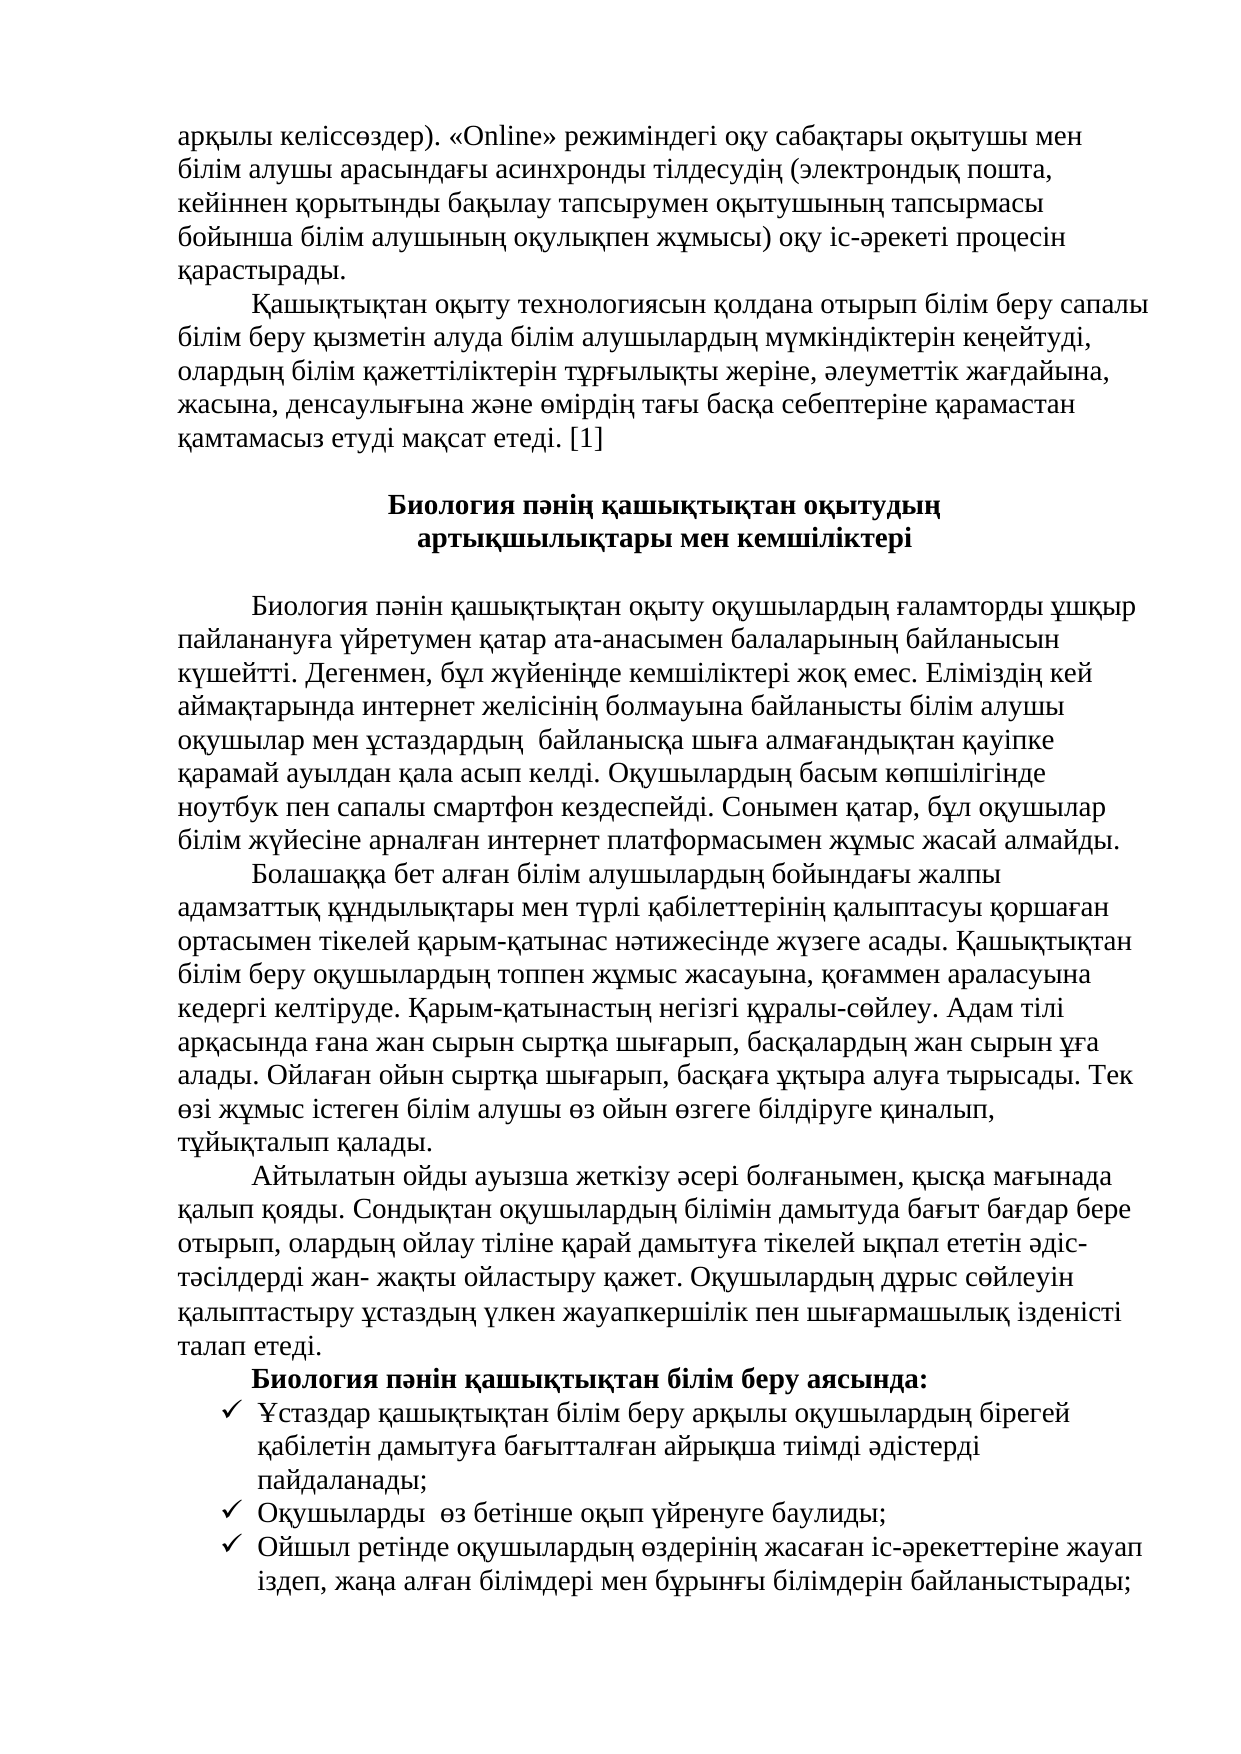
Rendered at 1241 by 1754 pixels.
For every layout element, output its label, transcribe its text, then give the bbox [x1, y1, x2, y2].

list Ұстаздар қашықтықтан білім беру арқылы оқушылардың бірегей қабілетін дамытуға бағытталған айрықша тиімді әдістерді пайдаланады; [219, 1395, 1152, 1496]
list Ойшыл ретінде оқушылардың өздерінің жасаған іс-әрекеттеріне жауап іздеп, жаңа алған білімдері мен бұрынғы білімдерін байланыстырады; [219, 1529, 1152, 1596]
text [177, 118, 1152, 286]
list Оқушыларды өз бетінше оқып үйренуге баулиды; [219, 1496, 1152, 1529]
text Биология пәнін қашықтықтан оқыту оқушылардың ғаламторды ұшқыр пайланануға үйретумен қатар ата-анасымен балаларының байланысын күшейтті. Дегенмен, бұл жүйеніңде кемшіліктері жоқ емес. Еліміздің кей аймақтарында интернет желісінің болмауына байланысты білім алушы оқушылар мен ұстаздардың байланысқа шыға алмағандықтан қауіпке қарамай ауылдан қала асып келді. Оқушылардың басым көпшілігінде ноутбук пен сапалы смартфон кездеспейді. Сонымен қатар, бұл оқушылар білім жүйесіне арналған интернет платформасымен жұмыс жасай алмайды. [177, 588, 1152, 856]
text Биология пәнін қашықтықтан білім беру аясында: [177, 1361, 1152, 1395]
text Қашықтықтан оқыту технологиясын қолдана отырып білім беру сапалы білім беру қызметін алуда білім алушылардың мүмкіндіктерін кеңейтуді, олардың білім қажеттіліктерін тұрғылықты жеріне, әлеуметтік жағдайына, жасына, денсаулығына және өмірдің тағы басқа себептеріне қарамастан қамтамасыз етуді мақсат етеді. [1] [177, 286, 1152, 453]
text Болашаққа бет алған білім алушылардың бойындағы жалпы адамзаттық құндылықтары мен түрлі қабілеттерінің қалыптасуы қоршаған ортасымен тікелей қарым-қатынас нәтижесінде жүзеге асады. Қашықтықтан білім беру оқушылардың топпен жұмыс жасауына, қоғаммен араласуына кедергі келтіруде. Қарым-қатынастың негізгі құралы-сөйлеу. Адам тілі арқасында ғана жан сырын сыртқа шығарып, басқалардың жан сырын ұға алады. Ойлаған ойын сыртқа шығарып, басқаға ұқтыра алуға тырысады. Тек өзі жұмыс істеген білім алушы өз ойын өзгеге білдіруге қиналып, тұйықталып қалады. [177, 856, 1152, 1158]
text артықшылықтары мен кемшіліктері [177, 521, 1152, 554]
text Айтылатын ойды ауызша жеткізу әсері болғанымен, қысқа мағынада қалып қояды. Сондықтан оқушылардың білімін дамытуда бағыт бағдар бере отырып, олардың ойлау тіліне қарай дамытуға тікелей ықпал ететін әдіс-тәсілдерді жан- жақты ойластыру қажет. Оқушылардың дұрыс сөйлеуін қалыптастыру ұстаздың үлкен жауапкершілік пен шығармашылық ізденісті талап етеді. [177, 1158, 1152, 1361]
text Биология пәнің қашықтықтан оқытудың [177, 487, 1152, 521]
